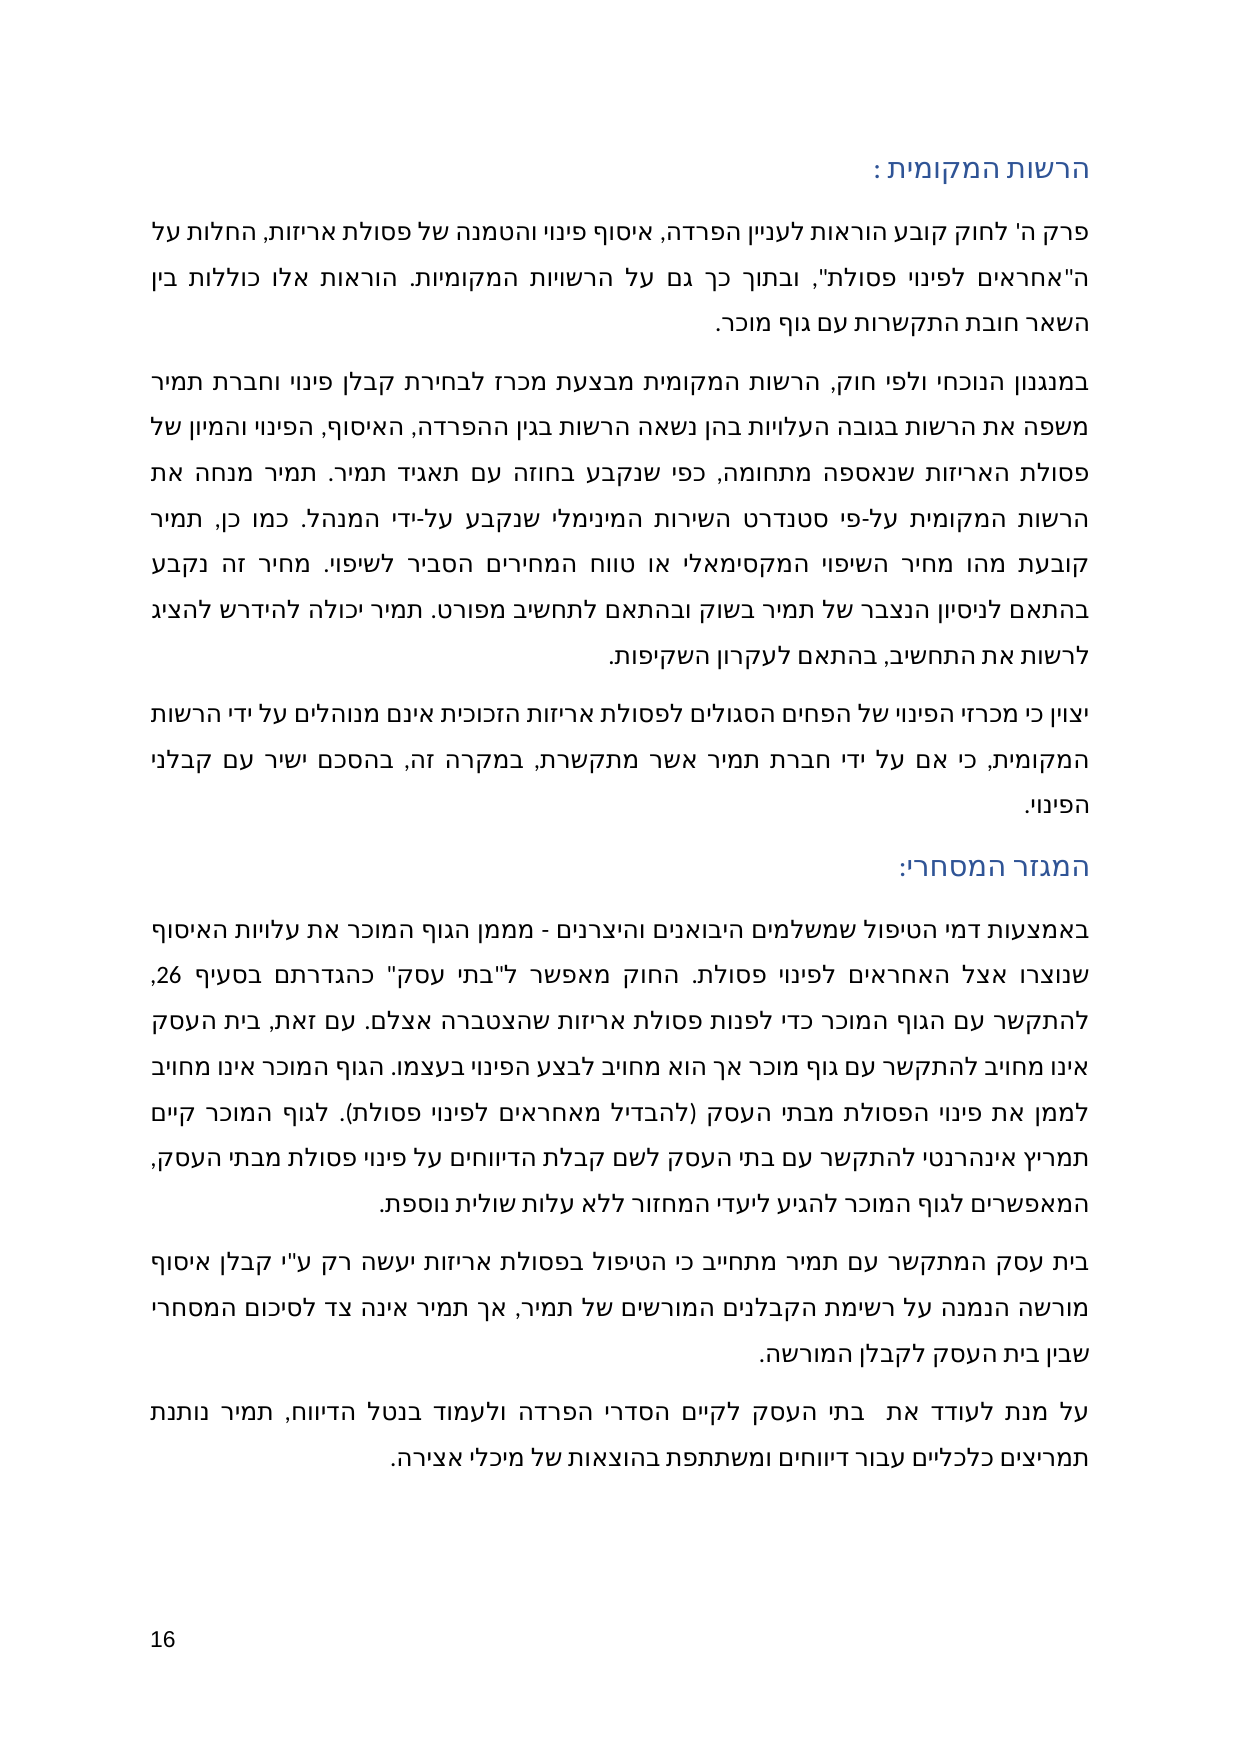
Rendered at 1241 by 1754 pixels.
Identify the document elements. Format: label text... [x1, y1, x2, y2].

text בית עסק המתקשר עם תמיר מתחייב כי הטיפול בפסולת אריזות יעשה רק ע"י קבלן איסוף מורשה הנמנה על רשימת הקבלנים המורשים של תמיר, אך תמיר אינה צד לסיכום המסחרי שבין בית העסק לקבלן המורשה. [150, 1246, 1090, 1368]
subtitle המגזר המסחרי: [150, 848, 1090, 883]
text על מנת לעודד את בתי העסק לקיים הסדרי הפרדה ולעמוד בנטל הדיווח, תמיר נותנת תמריצים כלכליים עבור דיווחים ומשתתפת בהוצאות של מיכלי אצירה. [150, 1396, 1090, 1472]
text יצוין כי מכרזי הפינוי של הפחים הסגולים לפסולת אריזות הזכוכית אינם מנוהלים על ידי הרשות המקומית, כי אם על ידי חברת תמיר אשר מתקשרת, במקרה זה, בהסכם ישיר עם קבלני הפינוי. [150, 698, 1090, 820]
text במנגנון הנוכחי ולפי חוק, הרשות המקומית מבצעת מכרז לבחירת קבלן פינוי וחברת תמיר משפה את הרשות בגובה העלויות בהן נשאה הרשות בגין ההפרדה, האיסוף, הפינוי והמיון של פסולת האריזות שנאספה מתחומה, כפי שנקבע בחוזה עם תאגיד תמיר. תמיר מנחה את הרשות המקומית על-פי סטנדרט השירות המינימלי שנקבע על-ידי המנהל. כמו כן, תמיר קובעת מהו מחיר השיפוי המקסימאלי או טווח המחירים הסביר לשיפוי. מחיר זה נקבע בהתאם לניסיון הנצבר של תמיר בשוק ובהתאם לתחשיב מפורט. תמיר יכולה להידרש להציג לרשות את התחשיב, בהתאם לעקרון השקיפות. [150, 366, 1090, 671]
text פרק ה' לחוק קובע הוראות לעניין הפרדה, איסוף פינוי והטמנה של פסולת אריזות, החלות על ה"אחראים לפינוי פסולת", ובתוך כך גם על הרשויות המקומיות. הוראות אלו כוללות בין השאר חובת התקשרות עם גוף מוכר. [150, 216, 1090, 338]
subtitle הרשות המקומית : [150, 150, 1090, 186]
text באמצעות דמי הטיפול שמשלמים היבואנים והיצרנים - מממן הגוף המוכר את עלויות האיסוף שנוצרו אצל האחראים לפינוי פסולת. החוק מאפשר ל"בתי עסק" כהגדרתם בסעיף 26, להתקשר עם הגוף המוכר כדי לפנות פסולת אריזות שהצטברה אצלם. עם זאת, בית העסק אינו מחויב להתקשר עם גוף מוכר אך הוא מחויב לבצע הפינוי בעצמו. הגוף המוכר אינו מחויב לממן את פינוי הפסולת מבתי העסק (להבדיל מאחראים לפינוי פסולת). לגוף המוכר קיים תמריץ אינהרנטי להתקשר עם בתי העסק לשם קבלת הדיווחים על פינוי פסולת מבתי העסק, המאפשרים לגוף המוכר להגיע ליעדי המחזור ללא עלות שולית נוספת. [150, 914, 1090, 1219]
